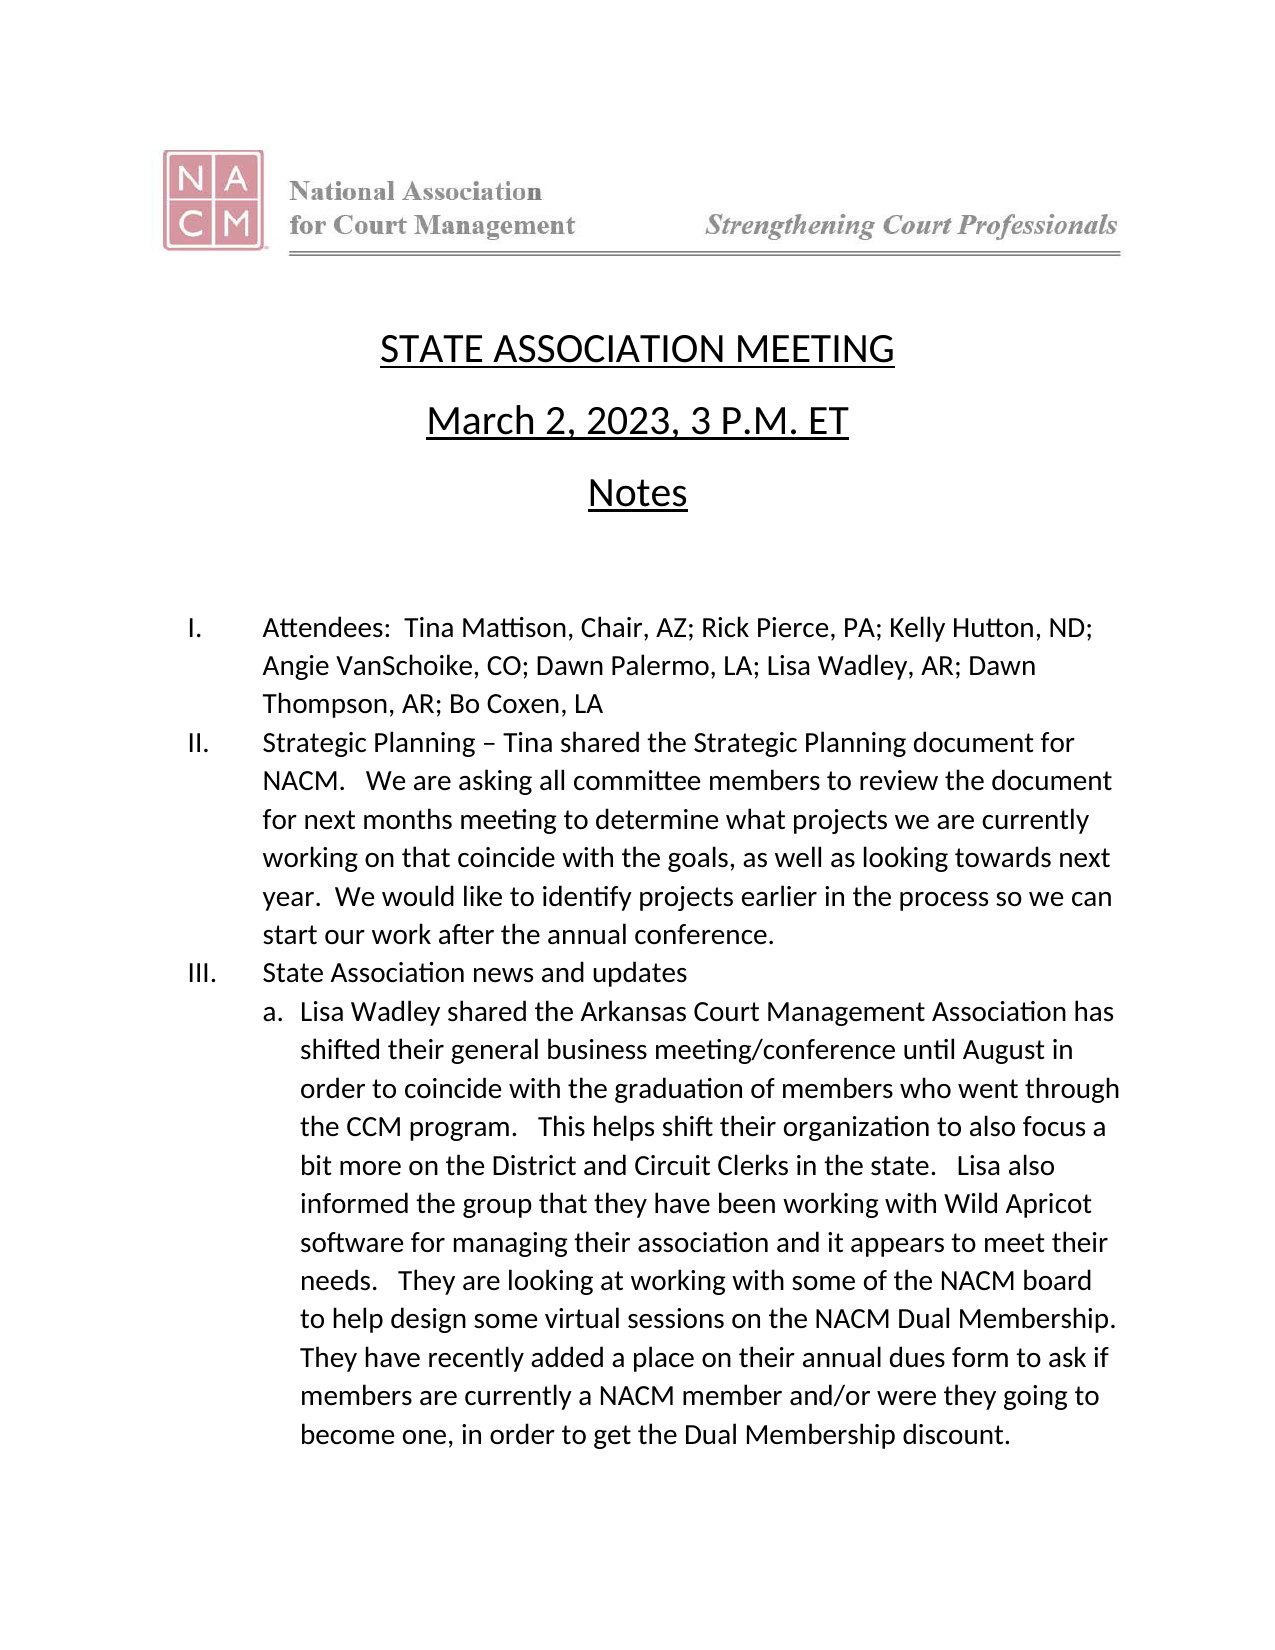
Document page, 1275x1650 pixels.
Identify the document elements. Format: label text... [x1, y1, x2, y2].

list Lisa Wadley shared the Arkansas Court Management Association has shifted their general business meeting/conference until August in order to coincide with the graduation of members who went through the CCM program. This helps shift their organization to also focus a bit more on the District and Circuit Clerks in the state. Lisa also informed the group that they have been working with Wild Apricot software for managing their association and it appears to meet their needs. They are looking at working with some of the NACM board to help design some virtual sessions on the NACM Dual Membership. They have recently added a place on their annual dues form to ask if members are currently a NACM member and/or were they going to become one, in order to get the Dual Membership discount. [262, 993, 1125, 1451]
list State Association news and updates [187, 954, 1125, 990]
list Strategic Planning – Tina shared the Strategic Planning document for NACM. We are asking all committee members to review the document for next months meeting to determine what projects we are currently working on that coincide with the goals, as well as looking towards next year. We would like to identify projects earlier in the process so we can start our work after the annual conference. [187, 724, 1125, 952]
text STATE ASSOCIATION MEETING [150, 322, 1125, 373]
list Attendees: Tina Mattison, Chair, AZ; Rick Pierce, PA; Kelly Hutton, ND; Angie VanSchoike, CO; Dawn Palermo, LA; Lisa Wadley, AR; Dawn Thompson, AR; Bo Coxen, LA [187, 609, 1125, 721]
text Notes [150, 466, 1125, 516]
text March 2, 2023, 3 P.M. ET [150, 394, 1125, 445]
